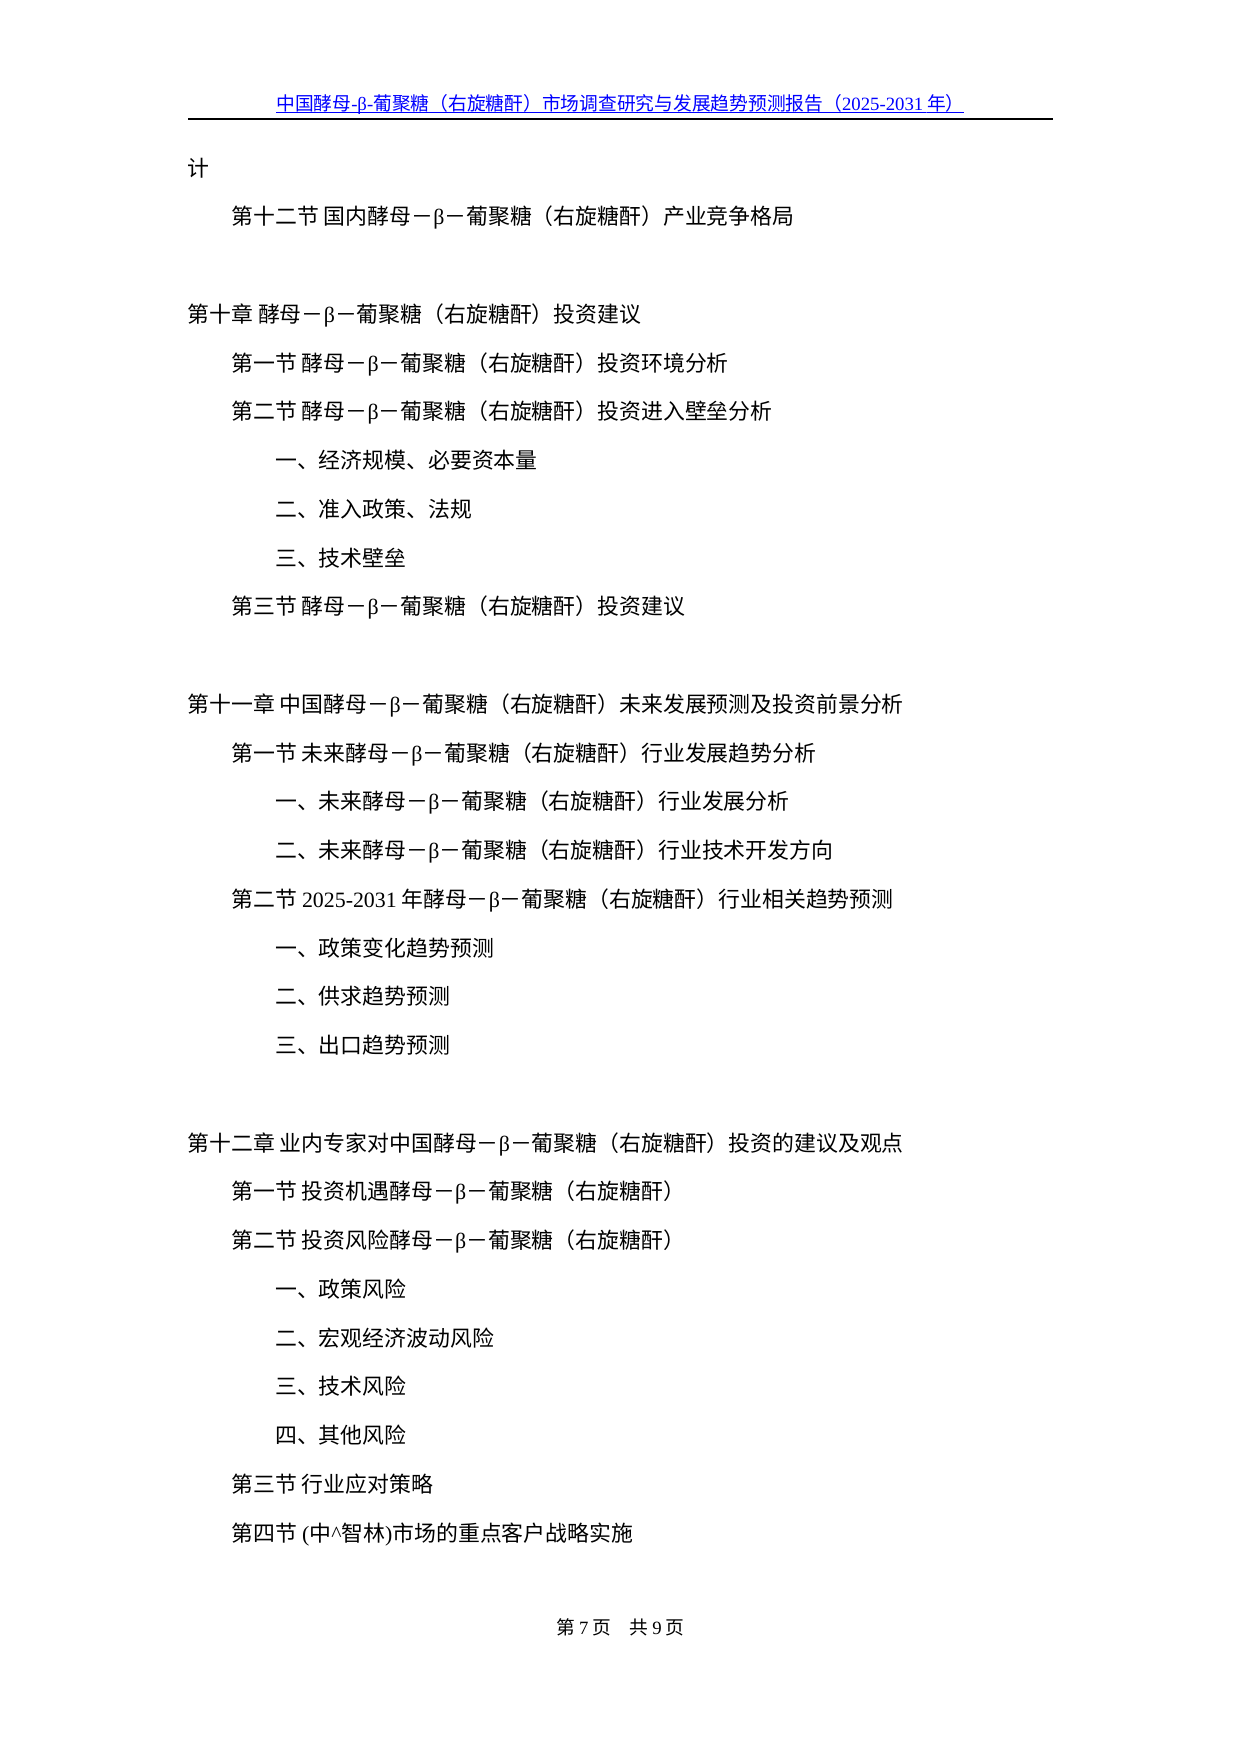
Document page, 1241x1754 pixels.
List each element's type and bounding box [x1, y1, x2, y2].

text [187, 150, 1053, 1548]
